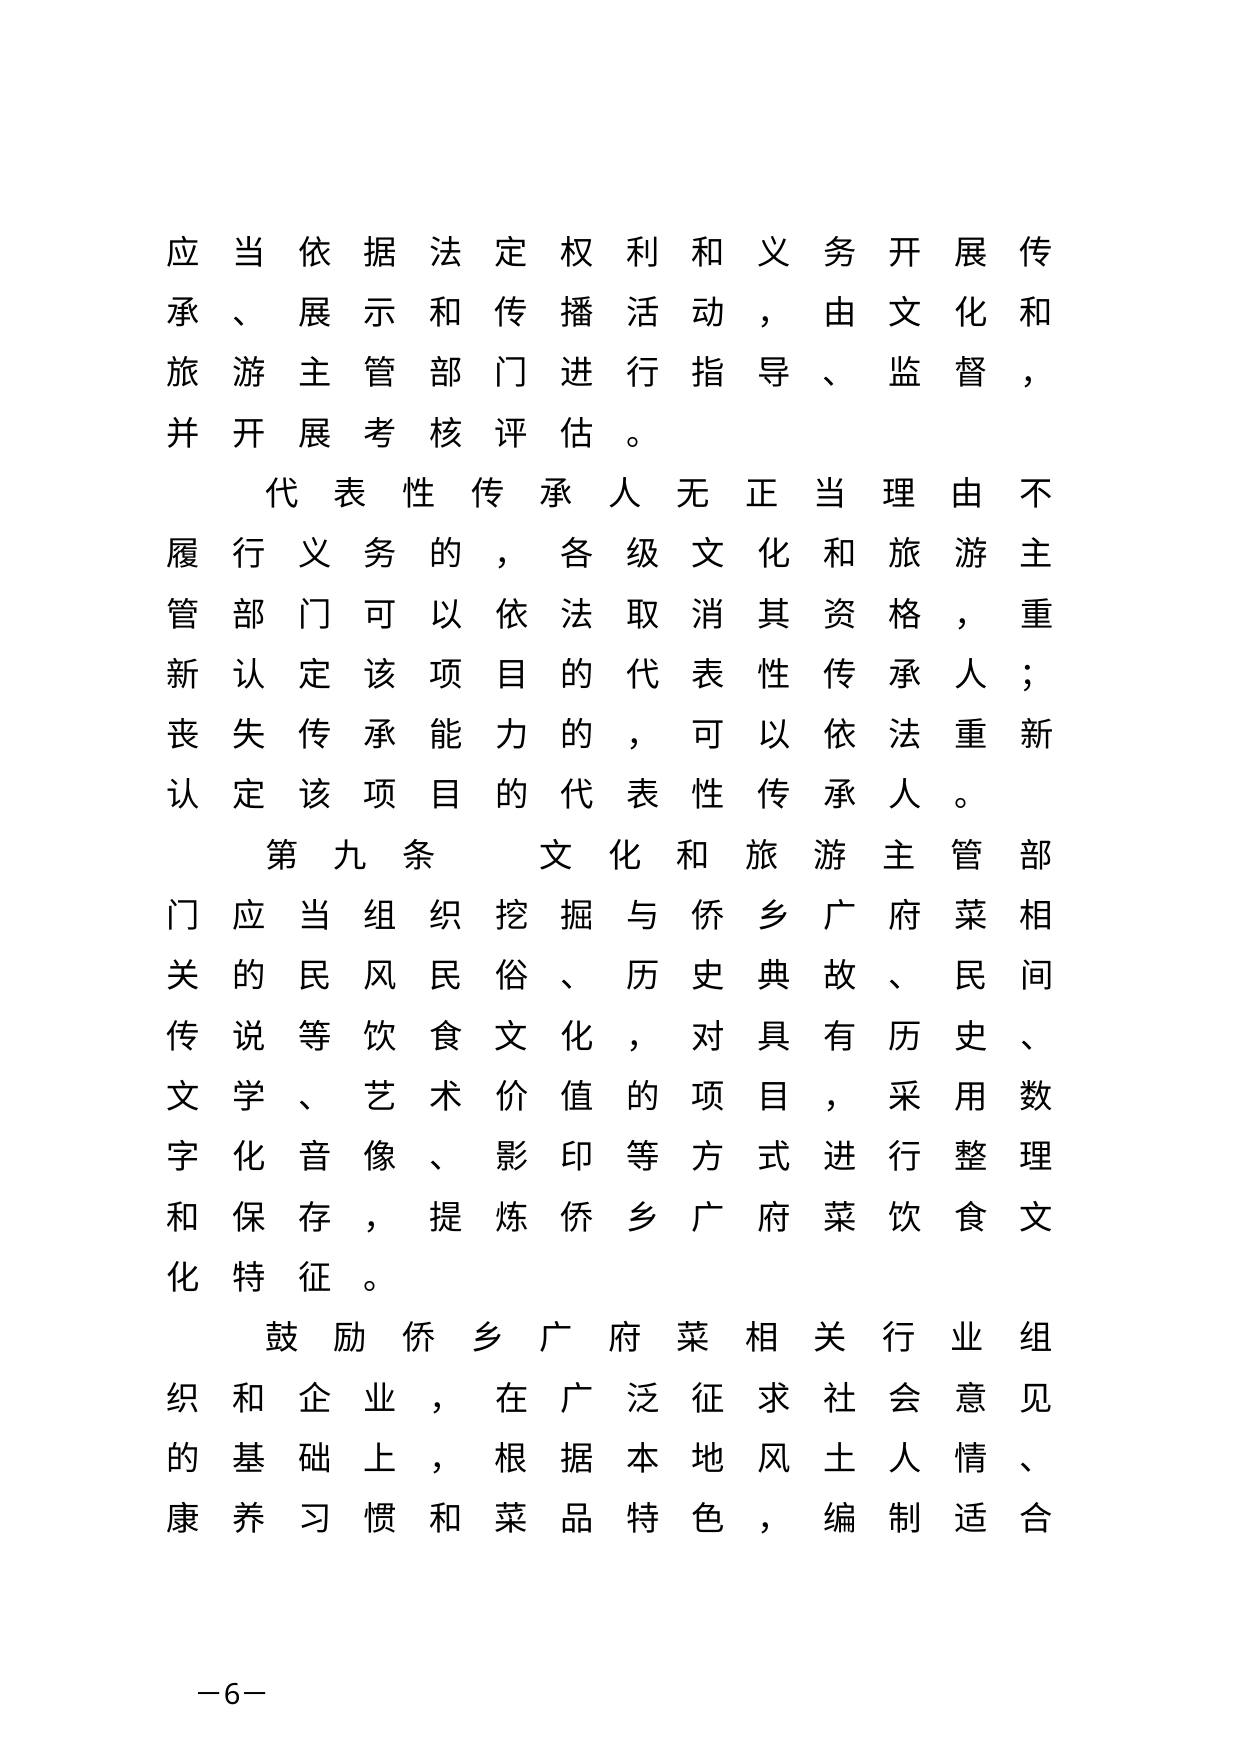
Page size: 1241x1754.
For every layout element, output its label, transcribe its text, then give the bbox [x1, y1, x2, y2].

text 代表性传承人无正当理由不履行义务的，各级文化和旅游主管部门可以依法取消其资格，重新认定该项目的代表性传承人；丧失传承能力的，可以依法重新认定该项目的代表性传承人。 [167, 461, 1085, 822]
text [167, 219, 1085, 461]
text 第九条 文化和旅游主管部门应当组织挖掘与侨乡广府菜相关的民风民俗、历史典故、民间传说等饮食文化，对具有历史、文学、艺术价值的项目，采用数字化音像、影印等方式进行整理和保存，提炼侨乡广府菜饮食文化特征。 [167, 822, 1085, 1305]
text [167, 1305, 1085, 1546]
